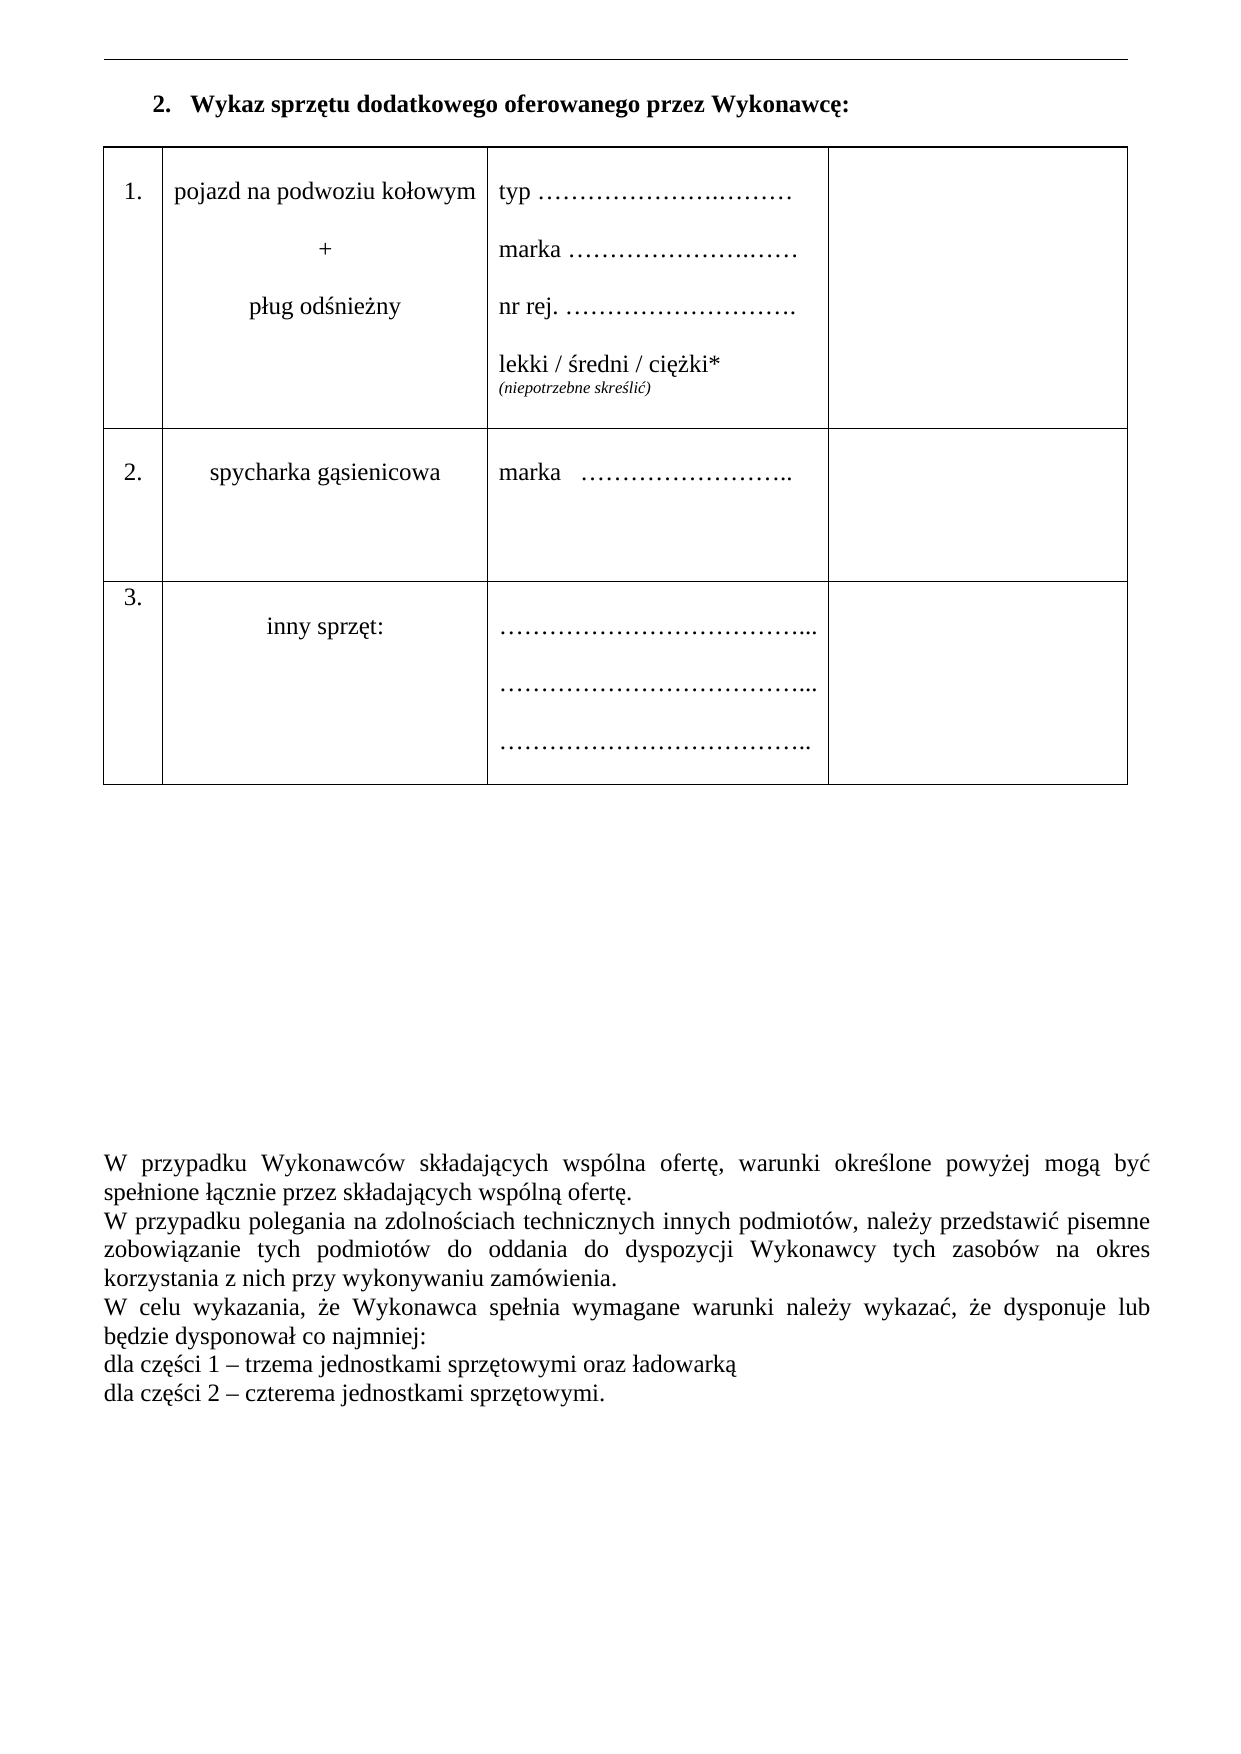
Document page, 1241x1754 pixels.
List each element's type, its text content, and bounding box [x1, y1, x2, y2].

table_cell spycharka gąsienicowa [163, 429, 487, 581]
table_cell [104, 60, 1127, 146]
table_cell ………………………………... ………………………………... ……………………………….. [488, 582, 828, 783]
table_cell 2. [104, 429, 162, 581]
table_cell [829, 429, 1127, 581]
table_cell 1. [104, 148, 162, 428]
table_cell [829, 148, 1127, 428]
table_cell 3. [104, 582, 162, 783]
text W celu wykazania, że Wykonawca spełnia wymagane warunki należy wykazać, że dysponuje lub będzie dysponował co najmniej: [103, 1292, 1152, 1349]
text dla części 1 – trzema jednostkami sprzętowymi oraz ładowarką [103, 1349, 1152, 1378]
table_cell marka …………………….. [488, 429, 828, 581]
text W przypadku Wykonawców składających wspólna ofertę, warunki określone powyżej mogą być spełnione łącznie przez składających wspólną ofertę. [103, 1148, 1152, 1206]
text dla części 2 – czterema jednostkami sprzętowymi. [103, 1378, 1152, 1407]
table_cell typ ………………….……… marka ………………….…… nr rej. ………………………. lekki / średni / ciężki* (niepotrzebne skreślić) [488, 148, 828, 428]
table_cell inny sprzęt: [163, 582, 487, 783]
text W przypadku polegania na zdolnościach technicznych innych podmiotów, należy przedstawić pisemne zobowiązanie tych podmiotów do oddania do dyspozycji Wykonawcy tych zasobów na okres korzystania z nich przy wykonywaniu zamówienia. [103, 1206, 1152, 1292]
table_cell pojazd na podwoziu kołowym + pług odśnieżny [163, 148, 487, 428]
table_cell [829, 582, 1127, 783]
